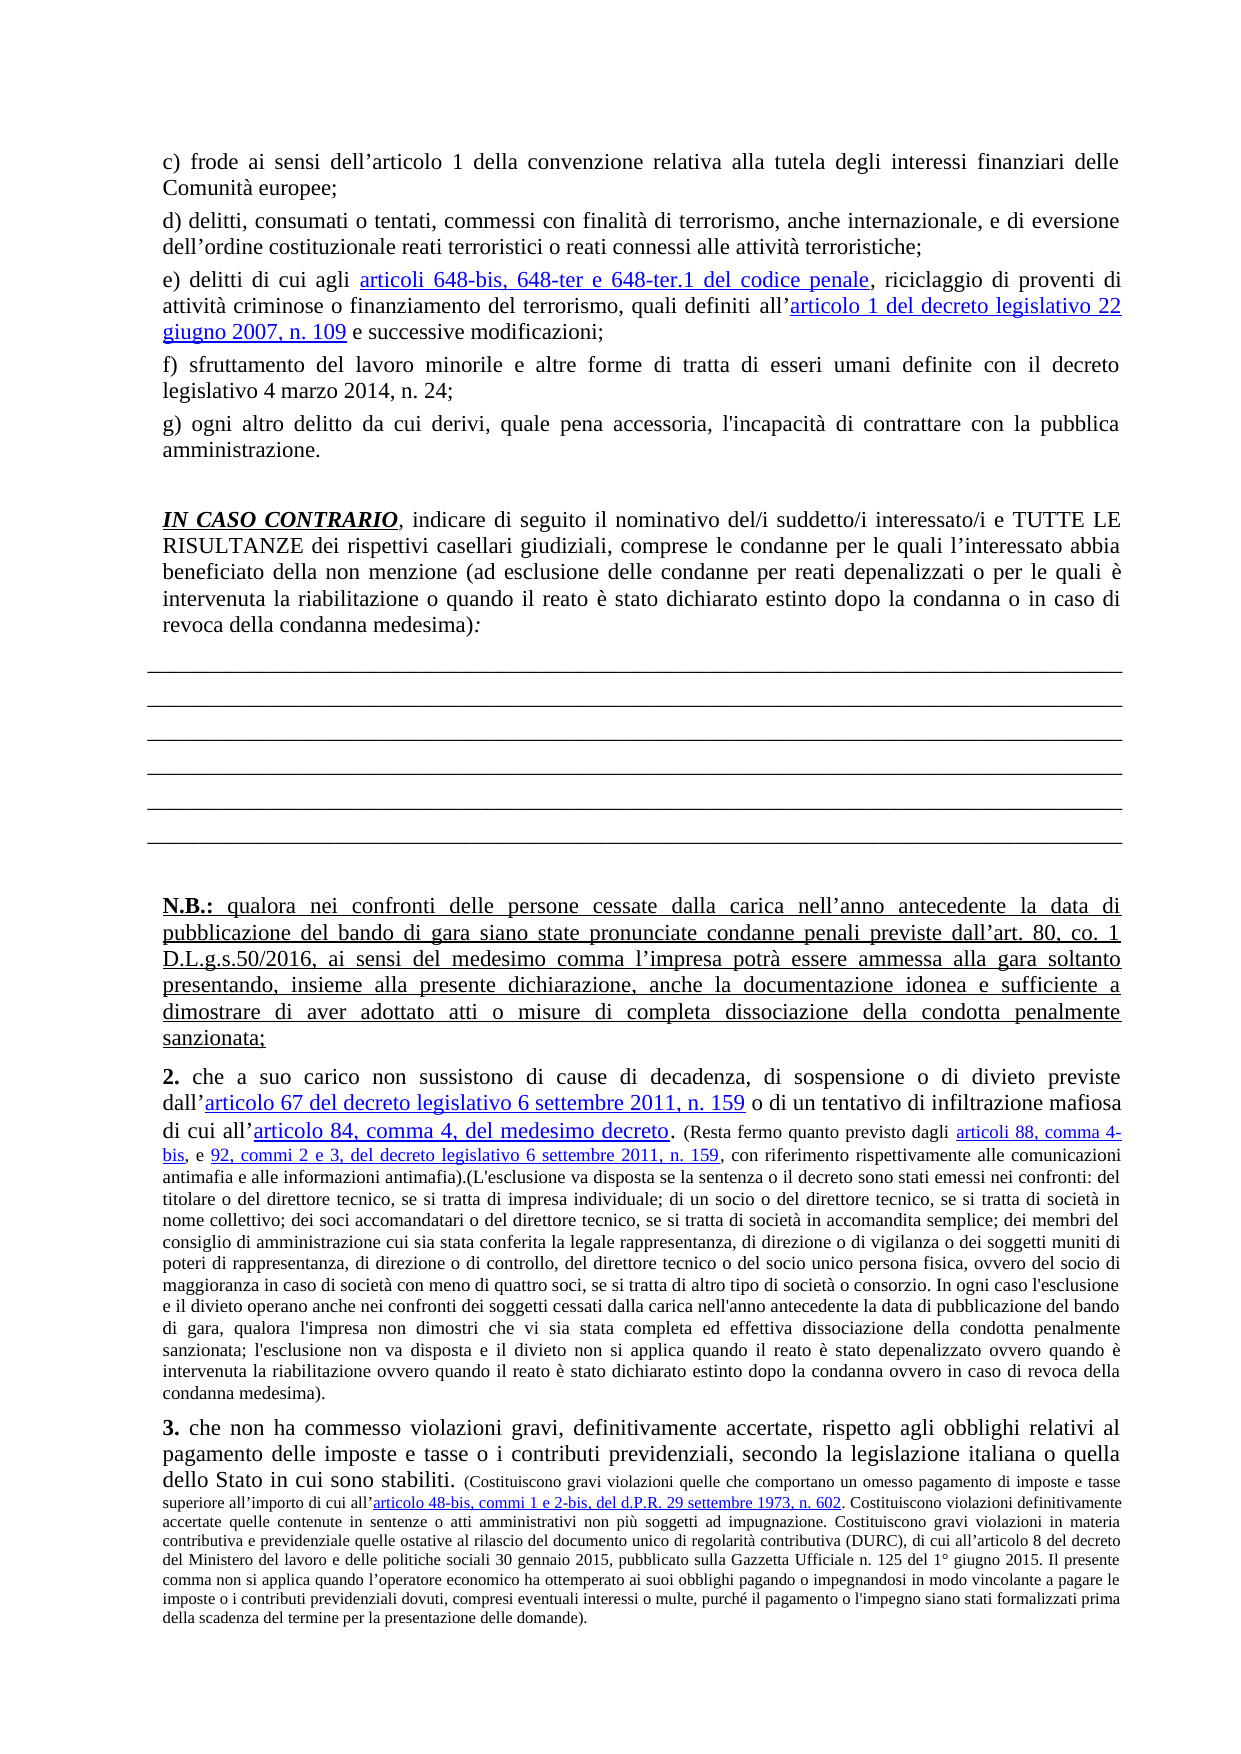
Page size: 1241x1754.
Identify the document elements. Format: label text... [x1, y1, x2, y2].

text N.B.: qualora nei confronti delle persone cessate dalla carica nell’anno antecedente la data di pubblicazione del bando di gara siano state pronunciate condanne penali previste dall’art. 80, co. 1 D.L.g.s.50/2016, ai sensi del medesimo comma l’impresa potrà essere ammessa alla gara soltanto presentando, insieme alla presente dichiarazione, anche la documentazione idonea e sufficiente a dimostrare di aver adottato atti o misure di completa dissociazione della condotta penalmente sanzionata; [162, 969, 1122, 1021]
text c) frode ai sensi dell’articolo 1 della convenzione relativa alla tutela degli interessi finanziari delle Comunità europee; [162, 148, 1122, 200]
text IN CASO CONTRARIO, indicare di seguito il nominativo del/i suddetto/i interessato/i e TUTTE LE RISULTANZE dei rispettivi casellari giudiziali, comprese le condanne per le quali l’interessato abbia beneficiato della non menzione (ad esclusione delle condanne per reati depenalizzati o per le quali è intervenuta la riabilitazione o quando il reato è stato dichiarato estinto dopo la condanna o in caso di revoca della condanna medesima): [162, 506, 1122, 637]
text e) delitti di cui agli articoli 648-bis, 648-ter e 648-ter.1 del codice penale, riciclaggio di proventi di attività criminose o finanziamento del terrorismo, quali definiti all’articolo 1 del decreto legislativo 22 giugno 2007, n. 109 e successive modificazioni; [162, 266, 1122, 345]
text g) ogni altro delitto da cui derivi, quale pena accessoria, l'incapacità di contrattare con la pubblica amministrazione. [162, 410, 1122, 463]
text 3. che non ha commesso violazioni gravi, definitivamente accertate, rispetto agli obblighi relativi al pagamento delle imposte e tasse o i contributi previdenziali, secondo la legislazione italiana o quella dello Stato in cui sono stabiliti. (Costituiscono gravi violazioni quelle che comportano un omesso pagamento di imposte e tasse superiore all’importo di cui all’articolo 48-bis, commi 1 e 2-bis, del d.P.R. 29 settembre 1973, n. 602. Costituiscono violazioni definitivamente accertate quelle contenute in sentenze o atti amministrativi non più soggetti ad impugnazione. Costituiscono gravi violazioni in materia contributiva e previdenziale quelle ostative al rilascio del documento unico di regolarità contributiva (DURC), di cui all’articolo 8 del decreto del Ministero del lavoro e delle politiche sociali 30 gennaio 2015, pubblicato sulla Gazzetta Ufficiale n. 125 del 1° giugno 2015. Il presente comma non si applica quando l’operatore economico ha ottemperato ai suoi obblighi pagando o impegnandosi in modo vincolante a pagare le imposte o i contributi previdenziali dovuti, compresi eventuali interessi o multe, purché il pagamento o l'impegno siano stati formalizzati prima della scadenza del termine per la presentazione delle domande). [162, 1413, 1122, 1627]
text d) delitti, consumati o tentati, commessi con finalità di terrorismo, anche internazionale, e di eversione dell’ordine costituzionale reati terroristici o reati connessi alle attività terroristiche; [162, 207, 1122, 259]
text f) sfruttamento del lavoro minorile e altre forme di tratta di esseri umani definite con il decreto legislativo 4 marzo 2014, n. 24; [162, 351, 1122, 404]
text N.B.: qualora nei confronti delle persone cessate dalla carica nell’anno antecedente la data di pubblicazione del bando di gara siano state pronunciate condanne penali previste dall’art. 80, co. 1 D.L.g.s.50/2016, ai sensi del medesimo comma l’impresa potrà essere ammessa alla gara soltanto presentando, insieme alla presente dichiarazione, anche la documentazione idonea e sufficiente a dimostrare di aver adottato atti o misure di completa dissociazione della condotta penalmente sanzionata; [162, 916, 1122, 968]
text 2. che a suo carico non sussistono di cause di decadenza, di sospensione o di divieto previste dall’articolo 67 del decreto legislativo 6 settembre 2011, n. 159 o di un tentativo di infiltrazione mafiosa di cui all’articolo 84, comma 4, del medesimo decreto. (Resta fermo quanto previsto dagli articoli 88, comma 4-bis, e 92, commi 2 e 3, del decreto legislativo 6 settembre 2011, n. 159, con riferimento rispettivamente alle comunicazioni antimafia e alle informazioni antimafia).(L'esclusione va disposta se la sentenza o il decreto sono stati emessi nei confronti: del titolare o del direttore tecnico, se si tratta di impresa individuale; di un socio o del direttore tecnico, se si tratta di società in nome collettivo; dei soci accomandatari o del direttore tecnico, se si tratta di società in accomandita semplice; dei membri del consiglio di amministrazione cui sia stata conferita la legale rappresentanza, di direzione o di vigilanza o dei soggetti muniti di poteri di rappresentanza, di direzione o di controllo, del direttore tecnico o del socio unico persona fisica, ovvero del socio di maggioranza in caso di società con meno di quattro soci, se si tratta di altro tipo di società o consorzio. In ogni caso l'esclusione e il divieto operano anche nei confronti dei soggetti cessati dalla carica nell'anno antecedente la data di pubblicazione del bando di gara, qualora l'impresa non dimostri che vi sia stata completa ed effettiva dissociazione della condotta penalmente sanzionata; l'esclusione non va disposta e il divieto non si applica quando il reato è stato depenalizzato ovvero quando è intervenuta la riabilitazione ovvero quando il reato è stato dichiarato estinto dopo la condanna ovvero in caso di revoca della condanna medesima). [162, 1063, 1122, 1403]
